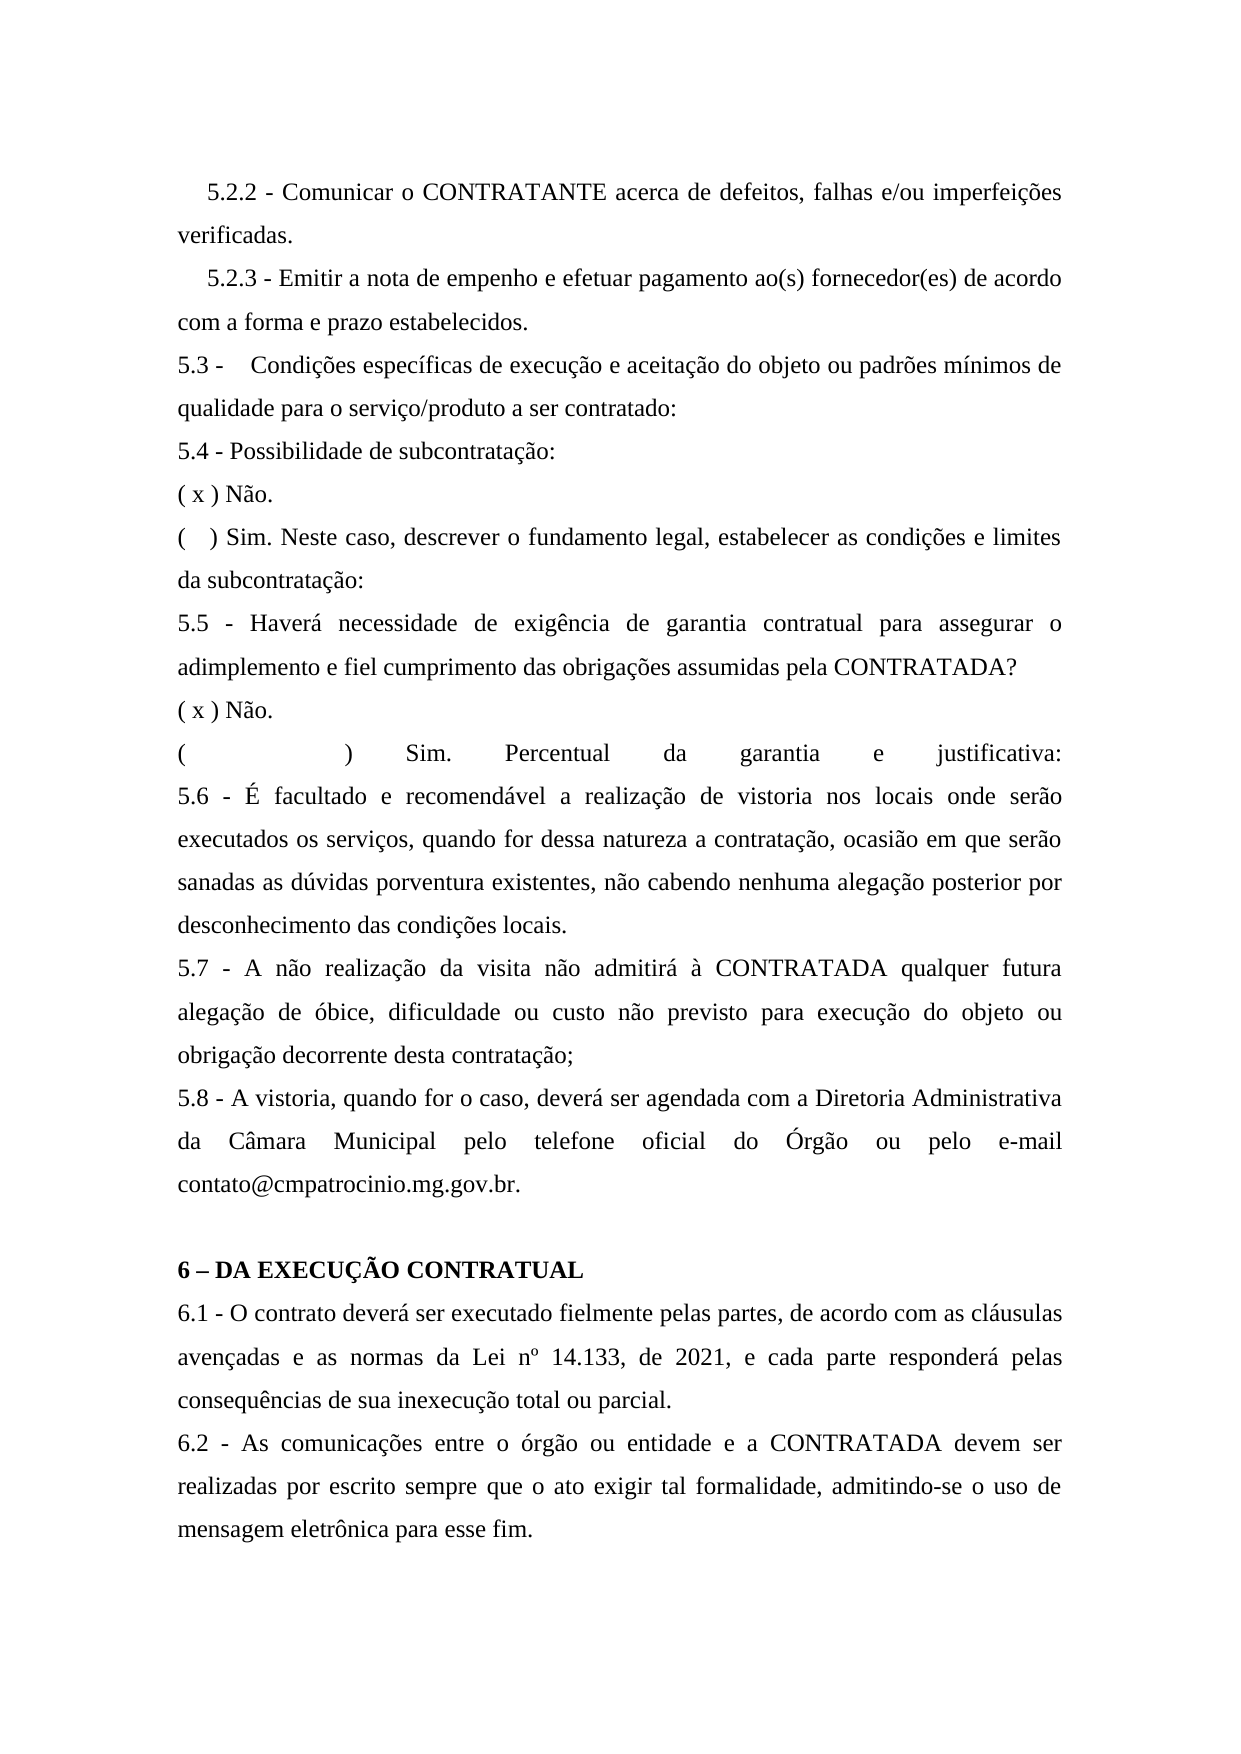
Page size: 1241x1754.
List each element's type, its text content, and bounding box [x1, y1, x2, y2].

text 5.4 - Possibilidade de subcontratação: [177, 436, 1063, 465]
text 5.8 - A vistoria, quando for o caso, deverá ser agendada com a Diretoria Administrativa da Câmara Municipal pelo telefone oficial do Órgão ou pelo e-mail contato@cmpatrocinio.mg.gov.br. [177, 1083, 1063, 1198]
text 6.1 - O contrato deverá ser executado fielmente pelas partes, de acordo com as cláusulas avençadas e as normas da Lei nº 14.133, de 2021, e cada parte responderá pelas consequências de sua inexecução total ou parcial. [177, 1298, 1063, 1413]
text 5.2.3 - Emitir a nota de empenho e efetuar pagamento ao(s) fornecedor(es) de acordo com a forma e prazo estabelecidos. [177, 263, 1063, 335]
text ( ) Sim. Percentual da garantia e justificativa: 5.6 - É facultado e recomendável a realização de vistoria nos locais onde serão executados os serviços, quando for dessa natureza a contratação, ocasião em que serão sanadas as dúvidas porventura existentes, não cabendo nenhuma alegação posterior por desconhecimento das condições locais. [177, 738, 1063, 939]
text ( ) Sim. Neste caso, descrever o fundamento legal, estabelecer as condições e limites da subcontratação: [177, 522, 1063, 594]
text 5.7 - A não realização da visita não admitirá à CONTRATADA qualquer futura alegação de óbice, dificuldade ou custo não previsto para execução do objeto ou obrigação decorrente desta contratação; [177, 953, 1063, 1068]
text ( x ) Não. [177, 695, 1063, 723]
text 5.2.2 - Comunicar o CONTRATANTE acerca de defeitos, falhas e/ou imperfeições verificadas. [177, 177, 1063, 249]
text 6.2 - As comunicações entre o órgão ou entidade e a CONTRATADA devem ser realizadas por escrito sempre que o ato exigir tal formalidade, admitindo-se o uso de mensagem eletrônica para esse fim. [177, 1428, 1063, 1543]
text 6 – DA EXECUÇÃO CONTRATUAL [177, 1255, 1063, 1284]
text 5.5 - Haverá necessidade de exigência de garantia contratual para assegurar o adimplemento e fiel cumprimento das obrigações assumidas pela CONTRATADA? [177, 608, 1063, 680]
text 5.3 - Condições específicas de execução e aceitação do objeto ou padrões mínimos de qualidade para o serviço/produto a ser contratado: [177, 350, 1063, 422]
text ( x ) Não. [177, 479, 1063, 508]
